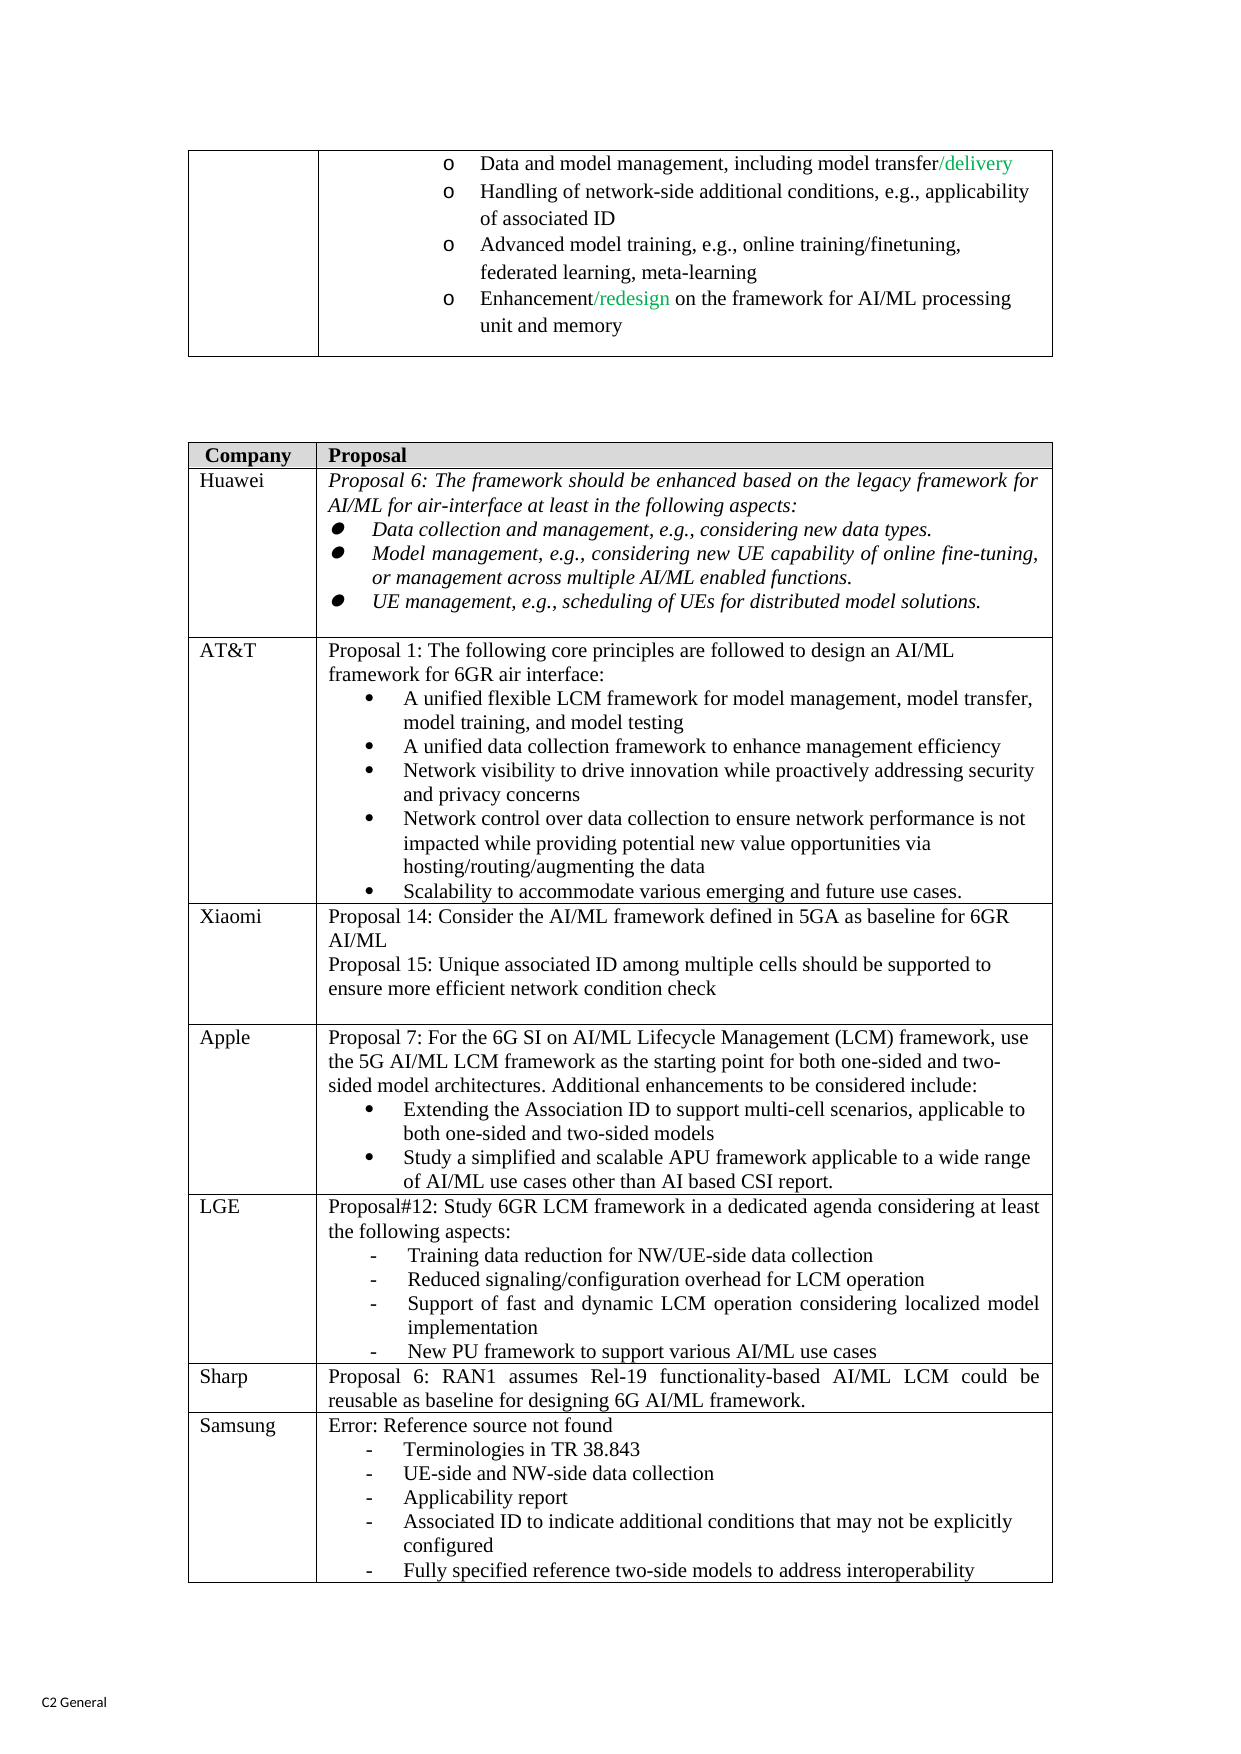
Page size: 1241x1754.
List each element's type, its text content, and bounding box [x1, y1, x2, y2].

table_cell Proposal 14: Consider the AI/ML framework defined in 5GA as baseline for 6GR AI/ML Proposal 15: Unique associated ID among multiple cells should be supported to ensure more efficient network condition check [317, 904, 1052, 1024]
table_cell QC [189, 151, 318, 356]
table_cell Xiaomi [189, 904, 316, 1024]
table_cell Huawei [189, 469, 316, 637]
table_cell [317, 1413, 1052, 1582]
table_cell Samsung [189, 1413, 316, 1582]
table_cell Proposal 7: For the 6G SI on AI/ML Lifecycle Management (LCM) framework, use the 5G AI/ML LCM framework as the starting point for both one-sided and two-sided model architectures. Additional enhancements to be considered include: Extending the Association ID to support multi-cell scenarios, applicable to both one-sided and two-sided models Study a simplified and scalable APU framework applicable to a wide range of AI/ML use cases other than AI based CSI report. [317, 1025, 1052, 1193]
table_header Proposal [317, 443, 1052, 467]
table_header Company [189, 443, 316, 467]
table_cell Apple [189, 1025, 316, 1193]
table_cell Proposal 6: The framework should be enhanced based on the legacy framework for AI/ML for air-interface at least in the following aspects: Data collection and management, e.g., considering new data types. Model management, e.g., considering new UE capability of online fine-tuning, or management across multiple AI/ML enabled functions. UE management, e.g., scheduling of UEs for distributed model solutions. [317, 469, 1052, 637]
table_cell Proposal#12: Study 6GR LCM framework in a dedicated agenda considering at least the following aspects: Training data reduction for NW/UE-side data collection Reduced signaling/configuration overhead for LCM operation Support of fast and dynamic LCM operation considering localized model implementation New PU framework to support various AI/ML use cases [317, 1195, 1052, 1363]
table_cell Sharp [189, 1364, 316, 1412]
table_cell Proposal 1: The following core principles are followed to design an AI/ML framework for 6GR air interface: A unified flexible LCM framework for model management, model transfer, model training, and model testing A unified data collection framework to enhance management efficiency Network visibility to drive innovation while proactively addressing security and privacy concerns Network control over data collection to ensure network performance is not impacted while providing potential new value opportunities via hosting/routing/augmenting the data Scalability to accommodate various emerging and future use cases. [317, 638, 1052, 903]
table_cell Proposal 6: RAN1 assumes Rel-19 functionality-based AI/ML LCM could be reusable as baseline for designing 6G AI/ML framework. [317, 1364, 1052, 1412]
table_cell AT&T [189, 638, 316, 903]
table_cell LGE [189, 1195, 316, 1363]
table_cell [319, 151, 1052, 356]
